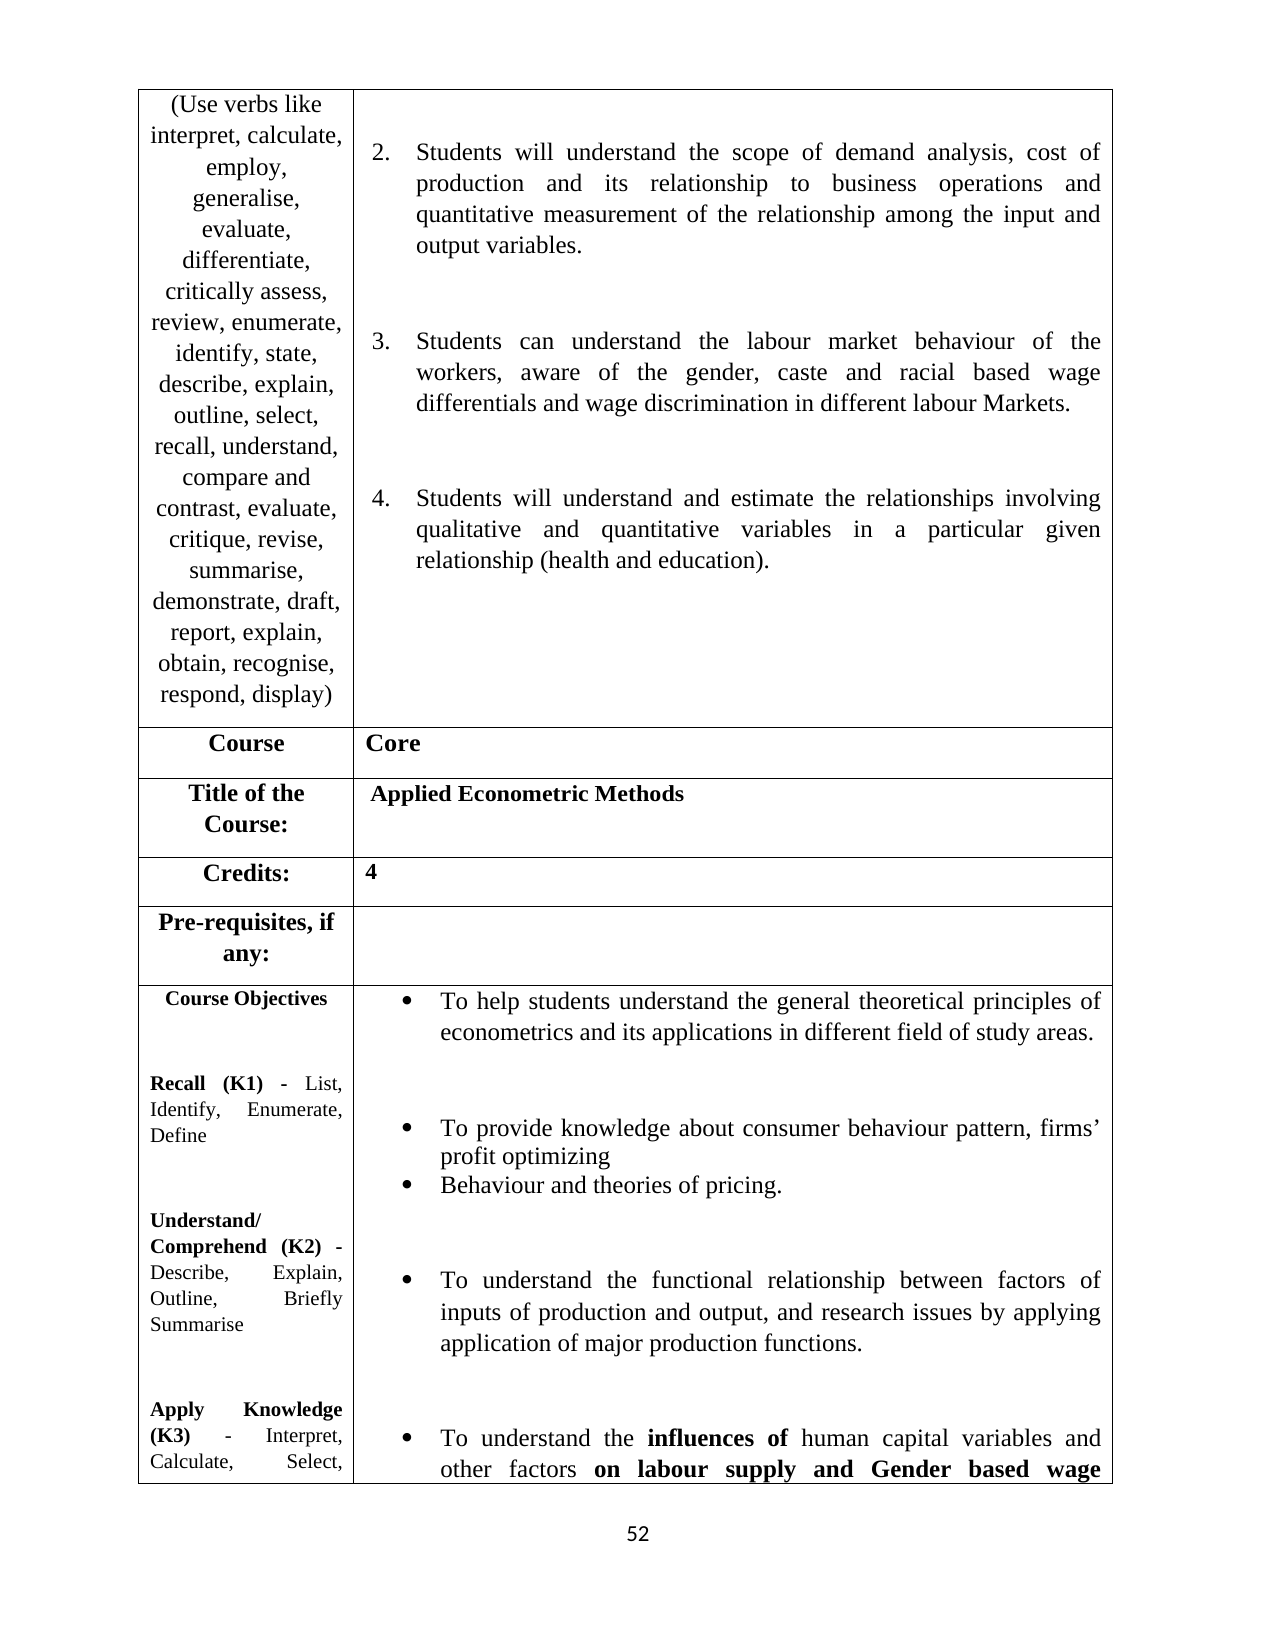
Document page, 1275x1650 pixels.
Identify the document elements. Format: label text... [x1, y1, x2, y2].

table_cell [354, 986, 1112, 1483]
table_cell Core [354, 728, 1112, 777]
table_cell Applied Econometric Methods [354, 779, 1112, 857]
table_cell [354, 907, 1112, 985]
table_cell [139, 986, 353, 1483]
table_cell Pre-requisites, if any: [139, 907, 353, 985]
table_cell Credits: [139, 858, 353, 906]
table_cell Title of the Course: [139, 779, 353, 857]
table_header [139, 90, 353, 727]
table_cell Course [139, 728, 353, 777]
table_cell 4 [354, 858, 1112, 906]
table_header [354, 90, 1112, 727]
